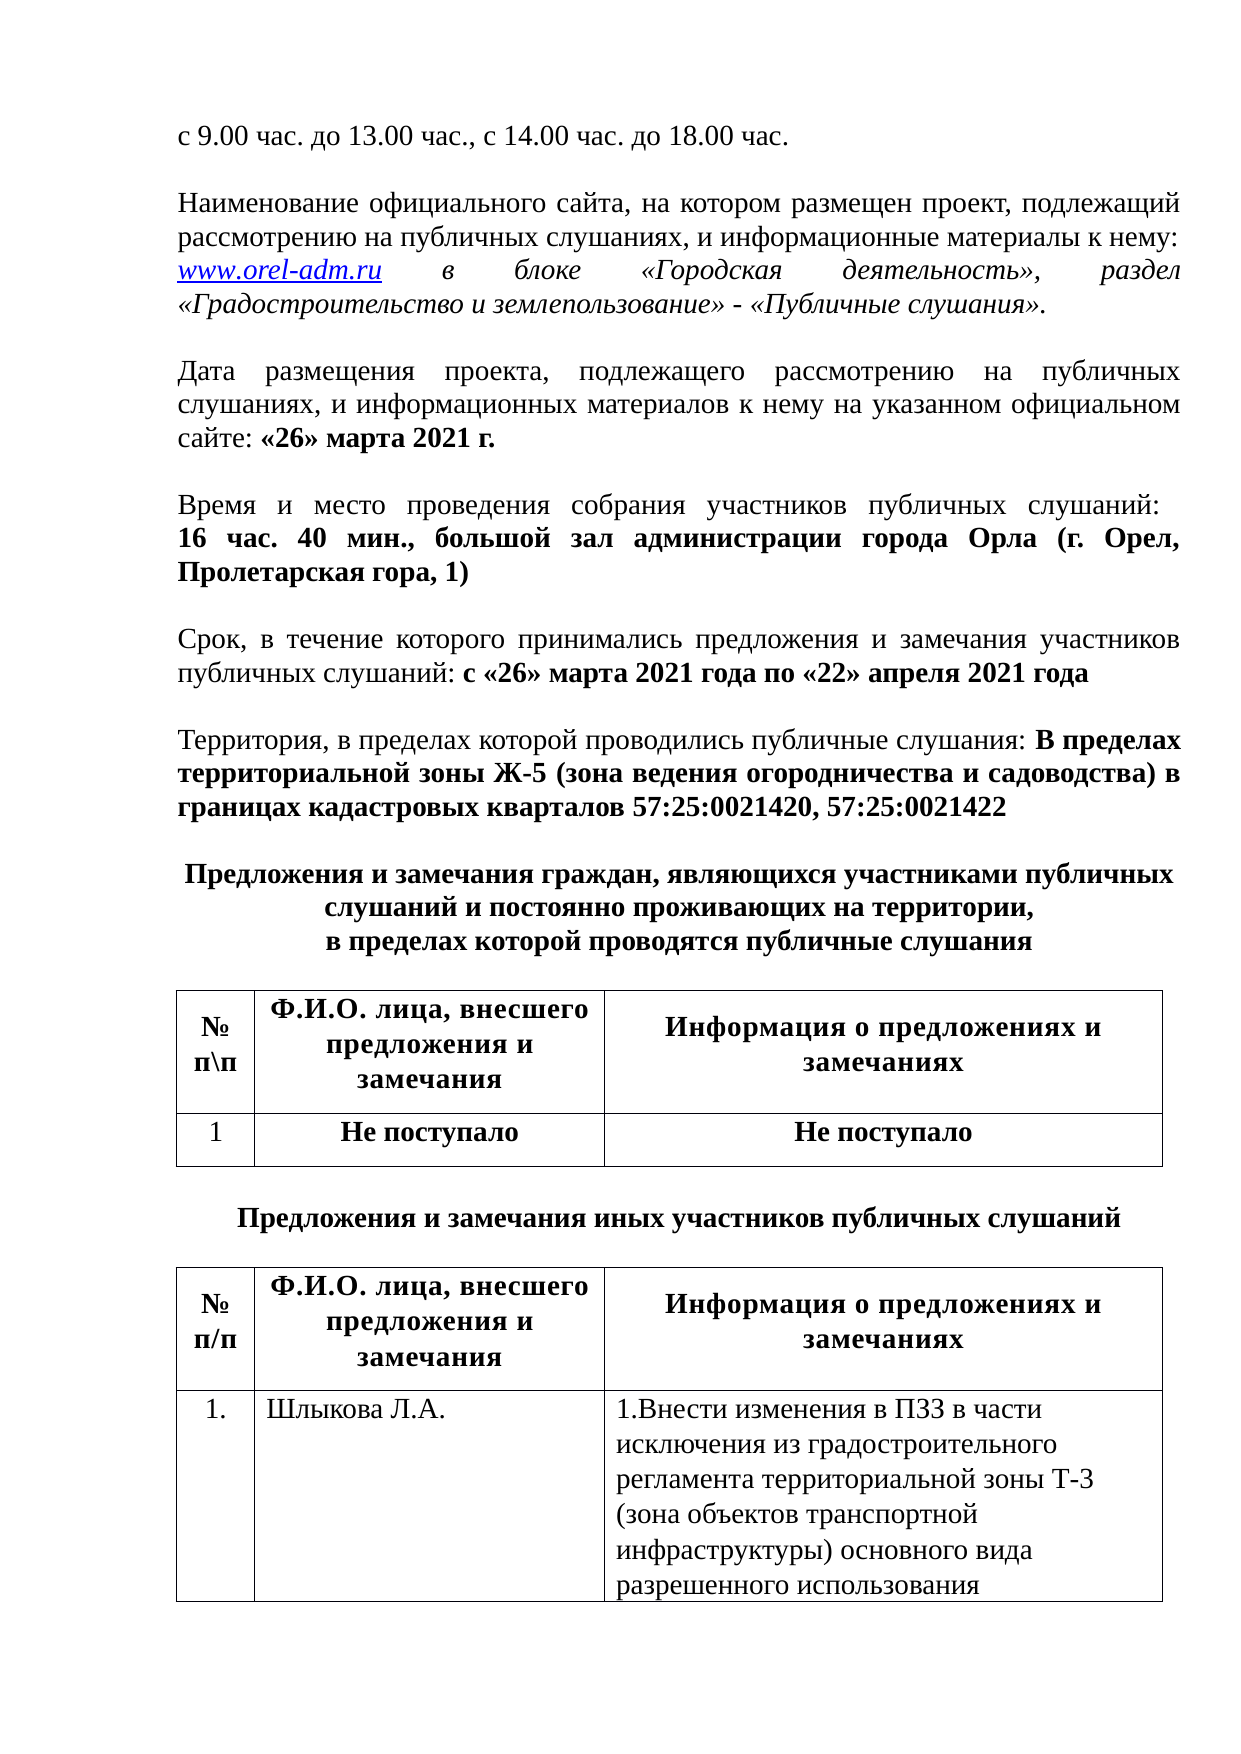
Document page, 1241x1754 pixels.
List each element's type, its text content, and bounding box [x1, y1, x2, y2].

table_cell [605, 1391, 1162, 1601]
text www.orel-adm.ru в блоке «Городская деятельность», раздел «Градостроительство и землепользование» - «Публичные слушания». [177, 252, 1181, 319]
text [177, 118, 1181, 152]
table_header Информация о предложениях и замечаниях [605, 1268, 1162, 1390]
table_header № п\п [177, 991, 254, 1113]
text Предложения и замечания граждан, являющихся участниками публичных слушаний и постоянно проживающих на территории, [177, 856, 1181, 923]
table_header Информация о предложениях и замечаниях [605, 991, 1162, 1113]
table_header Ф.И.О. лица, внесшего предложения и замечания [255, 991, 604, 1113]
table_cell Не поступало [605, 1114, 1162, 1166]
text Наименование официального сайта, на котором размещен проект, подлежащий рассмотрению на публичных слушаниях, и информационные материалы к нему: [177, 185, 1181, 252]
table_header Ф.И.О. лица, внесшего предложения и замечания [255, 1268, 604, 1390]
text Срок, в течение которого принимались предложения и замечания участников публичных слушаний: с «26» марта 2021 года по «22» апреля 2021 года [177, 621, 1181, 688]
text в пределах которой проводятся публичные слушания [177, 923, 1181, 957]
table_cell 1 [177, 1114, 254, 1166]
table_cell Шлыкова Л.А. [255, 1391, 604, 1601]
text Территория, в пределах которой проводились публичные слушания: В пределах территориальной зоны Ж-5 (зона ведения огородничества и садоводства) в границах кадастровых кварталов 57:25:0021420, 57:25:0021422 [177, 722, 1181, 822]
table_cell Не поступало [255, 1114, 604, 1166]
table_cell 1. [177, 1391, 254, 1601]
table_header № п/п [177, 1268, 254, 1390]
text Время и место проведения собрания участников публичных слушаний: 16 час. 40 мин., большой зал администрации города Орла (г. Орел, Пролетарская гора, 1) [177, 487, 1181, 588]
text Дата размещения проекта, подлежащего рассмотрению на публичных слушаниях, и информационных материалов к нему на указанном официальном сайте: «26» марта 2021 г. [177, 353, 1181, 453]
text Предложения и замечания иных участников публичных слушаний [177, 1200, 1181, 1234]
